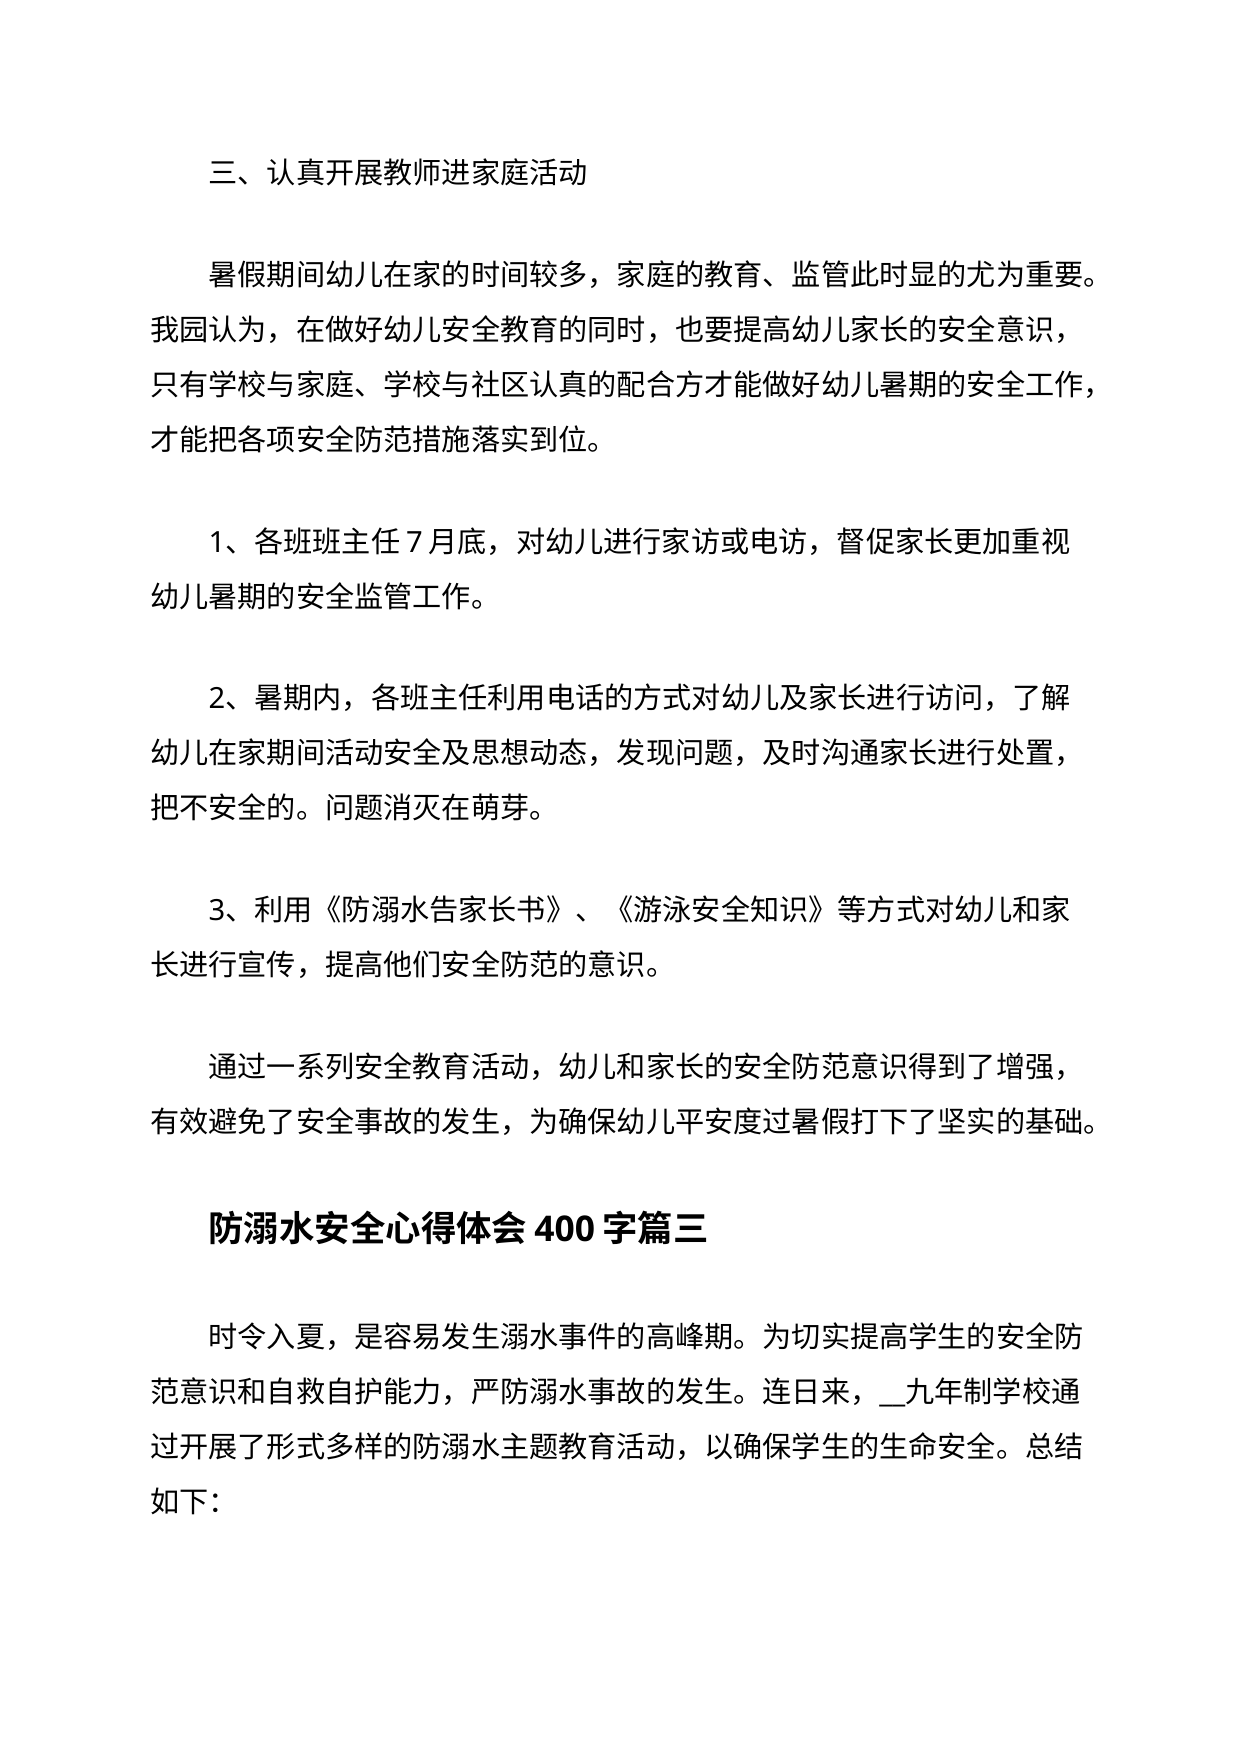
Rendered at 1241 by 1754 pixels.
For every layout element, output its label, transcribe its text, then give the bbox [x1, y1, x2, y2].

text 三、认真开展教师进家庭活动 [150, 150, 1090, 192]
text 防溺水安全心得体会400字篇三 [150, 1200, 1090, 1251]
text 时令入夏，是容易发生溺水事件的高峰期。为切实提高学生的安全防范意识和自救自护能力，严防溺水事故的发生。连日来，__九年制学校通过开展了形式多样的防溺水主题教育活动，以确保学生的生命安全。总结如下： [150, 1314, 1090, 1521]
text 3、利用《防溺水告家长书》、《游泳安全知识》等方式对幼儿和家长进行宣传，提高他们安全防范的意识。 [150, 887, 1090, 984]
text 通过一系列安全教育活动，幼儿和家长的安全防范意识得到了增强，有效避免了安全事故的发生，为确保幼儿平安度过暑假打下了坚实的基础。 [150, 1043, 1090, 1141]
text 暑假期间幼儿在家的时间较多，家庭的教育、监管此时显的尤为重要。我园认为，在做好幼儿安全教育的同时，也要提高幼儿家长的安全意识，只有学校与家庭、学校与社区认真的配合方才能做好幼儿暑期的安全工作，才能把各项安全防范措施落实到位。 [150, 252, 1090, 459]
text 1、各班班主任7月底，对幼儿进行家访或电访，督促家长更加重视幼儿暑期的安全监管工作。 [150, 518, 1090, 616]
text 2、暑期内，各班主任利用电话的方式对幼儿及家长进行访问，了解幼儿在家期间活动安全及思想动态，发现问题，及时沟通家长进行处置，把不安全的。问题消灭在萌芽。 [150, 675, 1090, 827]
